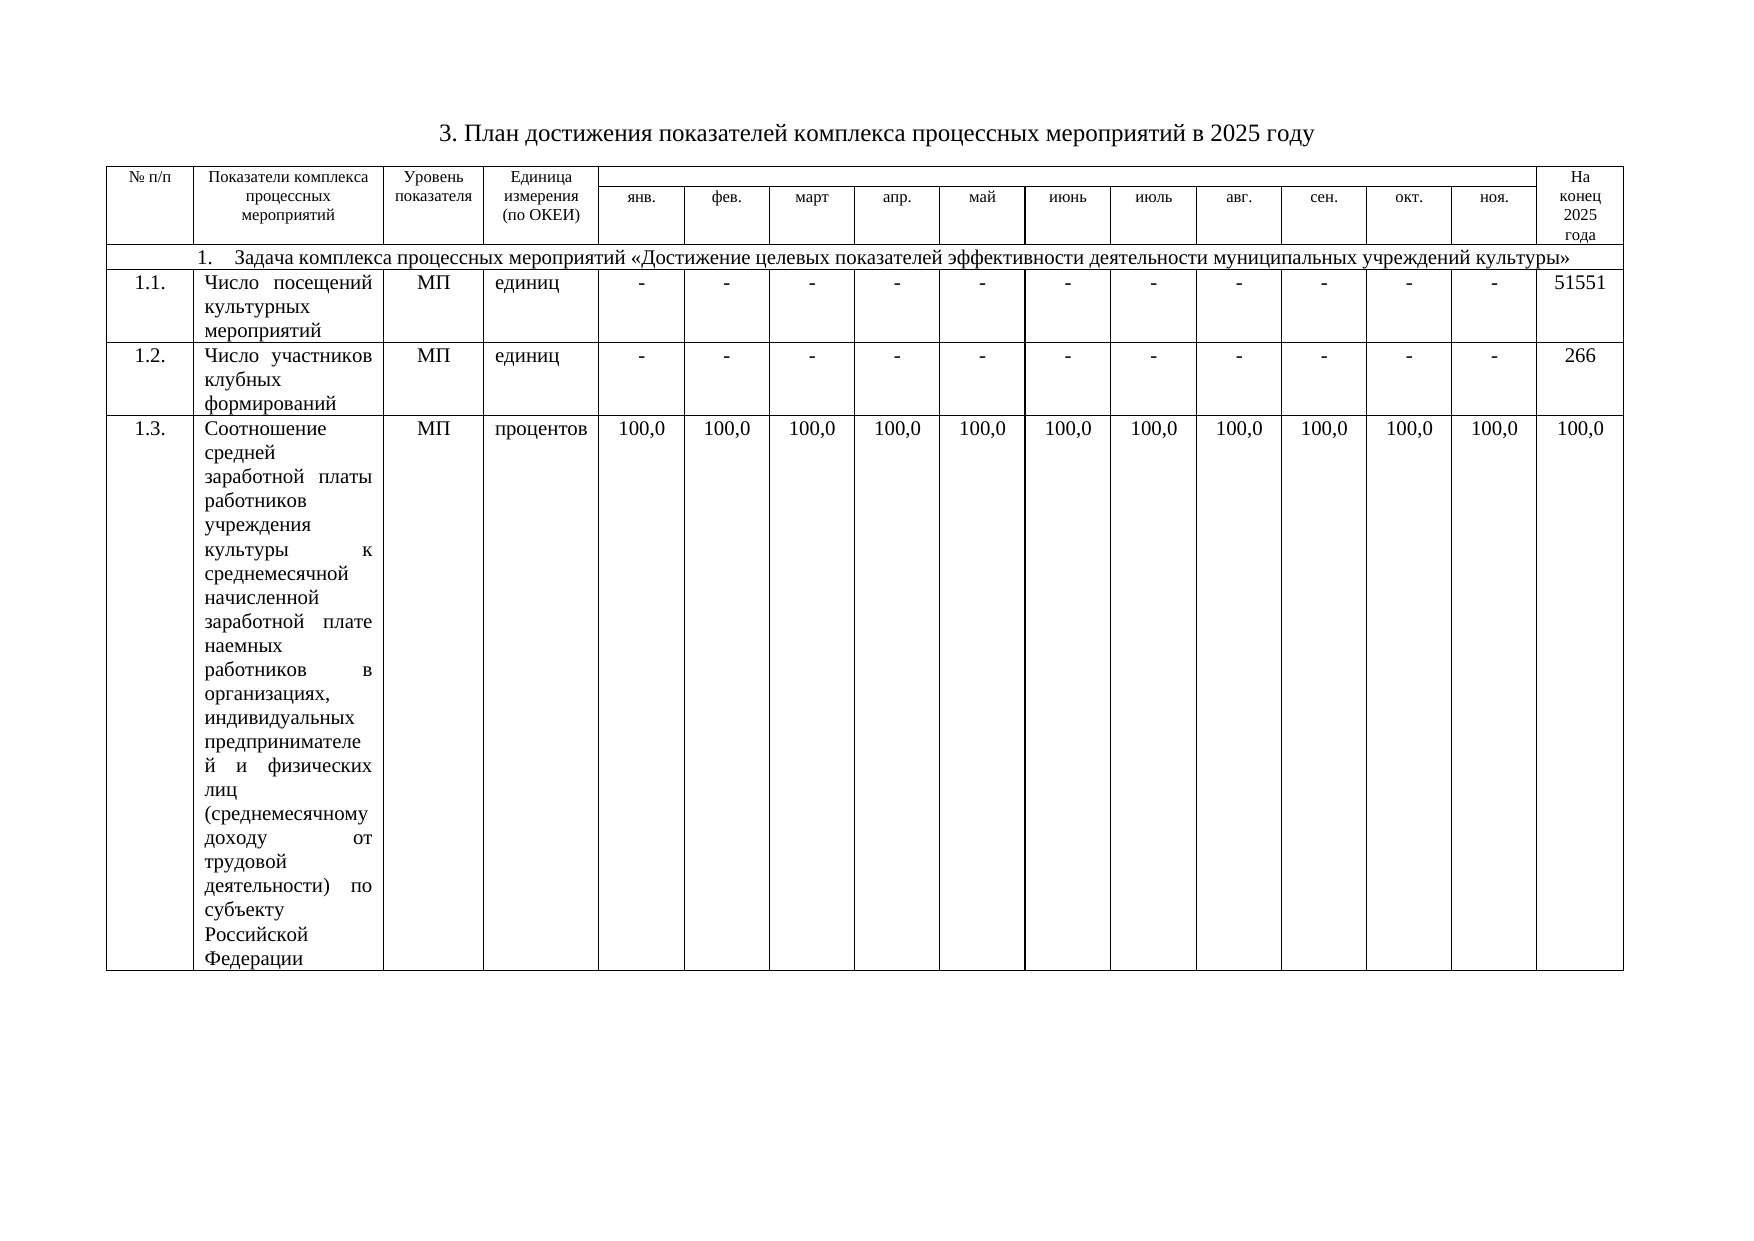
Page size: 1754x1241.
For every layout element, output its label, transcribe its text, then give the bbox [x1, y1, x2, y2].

table_cell 266 [1537, 343, 1623, 415]
table_header Единица измерения (по ОКЕИ) [484, 167, 598, 243]
table_cell - [770, 343, 854, 415]
table_cell март [770, 187, 854, 243]
table_cell 100,0 [1026, 416, 1110, 969]
table_cell - [1282, 343, 1366, 415]
table_header Показатели комплекса процессных мероприятий [194, 167, 383, 243]
table_cell единиц [484, 343, 598, 415]
table_cell - [770, 270, 854, 342]
table_cell Число участников клубных формирований [194, 343, 383, 415]
table_cell 100,0 [770, 416, 854, 969]
table_cell Задача комплекса процессных мероприятий «Достижение целевых показателей эффективности деятельности муниципальных учреждений культуры» [107, 245, 1623, 269]
table_cell - [1026, 270, 1110, 342]
table_cell 1.1. [107, 270, 193, 342]
table_cell янв. [599, 187, 684, 243]
table_cell МП [384, 343, 483, 415]
table_cell - [1367, 270, 1451, 342]
table_cell ноя. [1452, 187, 1536, 243]
table_cell - [685, 270, 769, 342]
table_header № п/п [107, 167, 193, 243]
table_cell 100,0 [1197, 416, 1281, 969]
table_cell 100,0 [1111, 416, 1196, 969]
table_cell - [1282, 270, 1366, 342]
table_cell июнь [1026, 187, 1110, 243]
text 3. План достижения показателей комплекса процессных мероприятий в 2025 году [118, 118, 1636, 147]
table_cell - [1111, 270, 1196, 342]
table_cell - [1452, 343, 1536, 415]
table_cell МП [384, 416, 483, 969]
table_cell Число посещений культурных мероприятий [194, 270, 383, 342]
table_cell 1.3. [107, 416, 193, 969]
table_cell - [685, 343, 769, 415]
table_cell сен. [1282, 187, 1366, 243]
table_cell май [940, 187, 1024, 243]
table_cell окт. [1367, 187, 1451, 243]
table_cell - [1452, 270, 1536, 342]
table_cell - [855, 343, 939, 415]
table_cell МП [384, 270, 483, 342]
table_cell - [855, 270, 939, 342]
table_cell 51551 [1537, 270, 1623, 342]
table_cell фев. [685, 187, 769, 243]
table_header [599, 167, 1536, 186]
table_cell 100,0 [1452, 416, 1536, 969]
table_cell 100,0 [1537, 416, 1623, 969]
table_cell июль [1111, 187, 1196, 243]
table_cell авг. [1197, 187, 1281, 243]
table_cell - [1197, 343, 1281, 415]
table_cell - [1367, 343, 1451, 415]
table_cell Соотношение средней заработной платы работников учреждения культуры к среднемесячной начисленной заработной плате наемных работников в организациях, индивидуальных предпринимателей и физических лиц (среднемесячному доходу от трудовой деятельности) по субъекту Российской Федерации [194, 416, 383, 969]
table_cell - [1026, 343, 1110, 415]
table_cell 1.2. [107, 343, 193, 415]
table_cell 100,0 [1282, 416, 1366, 969]
table_cell - [599, 270, 684, 342]
table_cell 100,0 [1367, 416, 1451, 969]
table_cell 100,0 [685, 416, 769, 969]
table_cell 100,0 [855, 416, 939, 969]
table_cell - [940, 343, 1024, 415]
table_cell - [1111, 343, 1196, 415]
table_header Уровень показателя [384, 167, 483, 243]
table_cell - [599, 343, 684, 415]
table_cell 100,0 [599, 416, 684, 969]
table_cell - [1197, 270, 1281, 342]
table_cell процентов [484, 416, 598, 969]
table_cell апр. [855, 187, 939, 243]
table_header На конец 2025 года [1537, 167, 1623, 243]
table_cell единиц [484, 270, 598, 342]
table_cell - [940, 270, 1024, 342]
table_cell 100,0 [940, 416, 1024, 969]
